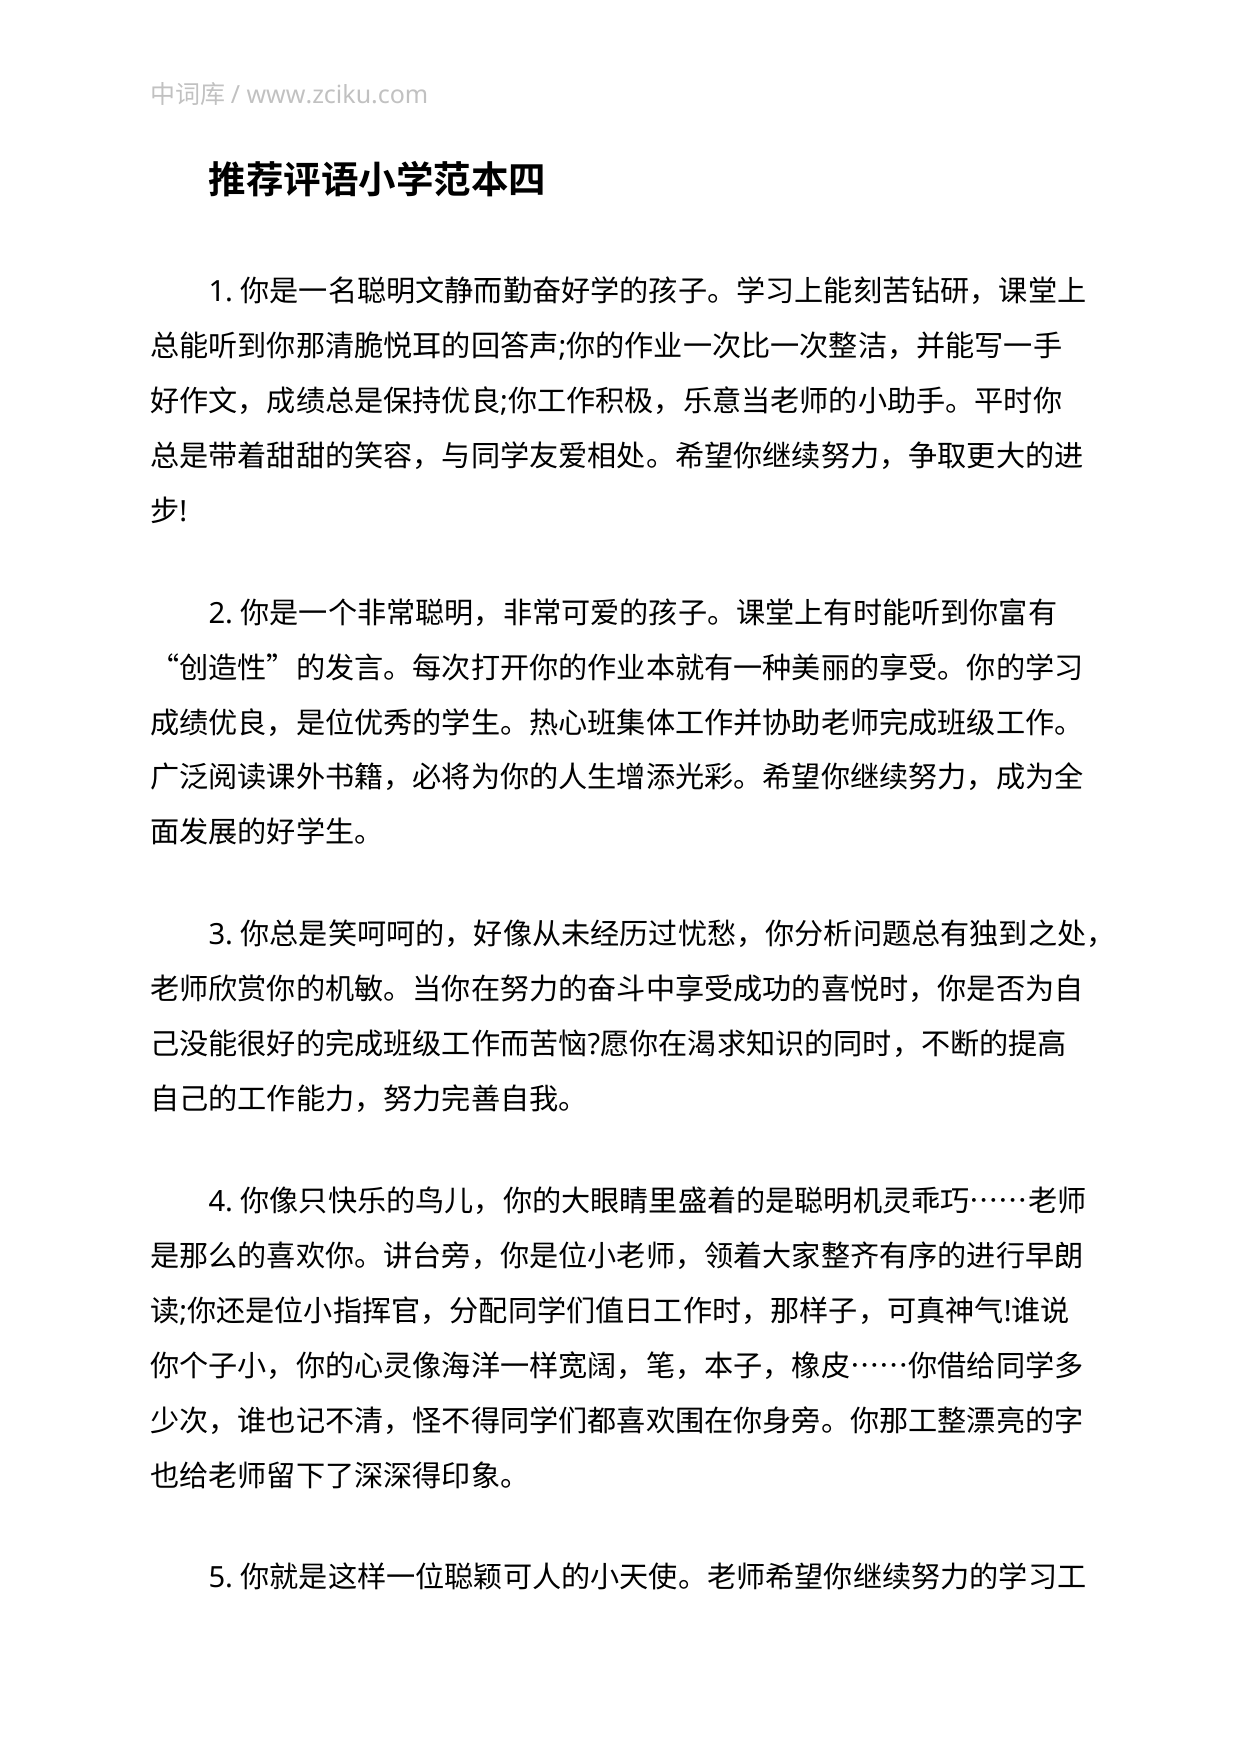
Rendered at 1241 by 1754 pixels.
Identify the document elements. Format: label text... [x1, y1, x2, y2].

text 2. 你是一个非常聪明，非常可爱的孩子。课堂上有时能听到你富有“创造性”的发言。每次打开你的作业本就有一种美丽的享受。你的学习成绩优良，是位优秀的学生。热心班集体工作并协助老师完成班级工作。广泛阅读课外书籍，必将为你的人生增添光彩。希望你继续努力，成为全面发展的好学生。 [150, 589, 1090, 851]
text 3. 你总是笑呵呵的，好像从未经历过忧愁，你分析问题总有独到之处，老师欣赏你的机敏。当你在努力的奋斗中享受成功的喜悦时，你是否为自己没能很好的完成班级工作而苦恼?愿你在渴求知识的同时，不断的提高自己的工作能力，努力完善自我。 [150, 911, 1090, 1118]
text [150, 1554, 1090, 1596]
text 推荐评语小学范本四 [150, 150, 1090, 204]
text 4. 你像只快乐的鸟儿，你的大眼睛里盛着的是聪明机灵乖巧……老师是那么的喜欢你。讲台旁，你是位小老师，领着大家整齐有序的进行早朗读;你还是位小指挥官，分配同学们值日工作时，那样子，可真神气!谁说你个子小，你的心灵像海洋一样宽阔，笔，本子，橡皮……你借给同学多少次，谁也记不清，怪不得同学们都喜欢围在你身旁。你那工整漂亮的字也给老师留下了深深得印象。 [150, 1177, 1090, 1494]
text 1. 你是一名聪明文静而勤奋好学的孩子。学习上能刻苦钻研，课堂上总能听到你那清脆悦耳的回答声;你的作业一次比一次整洁，并能写一手好作文，成绩总是保持优良;你工作积极，乐意当老师的小助手。平时你总是带着甜甜的笑容，与同学友爱相处。希望你继续努力，争取更大的进步! [150, 267, 1090, 530]
